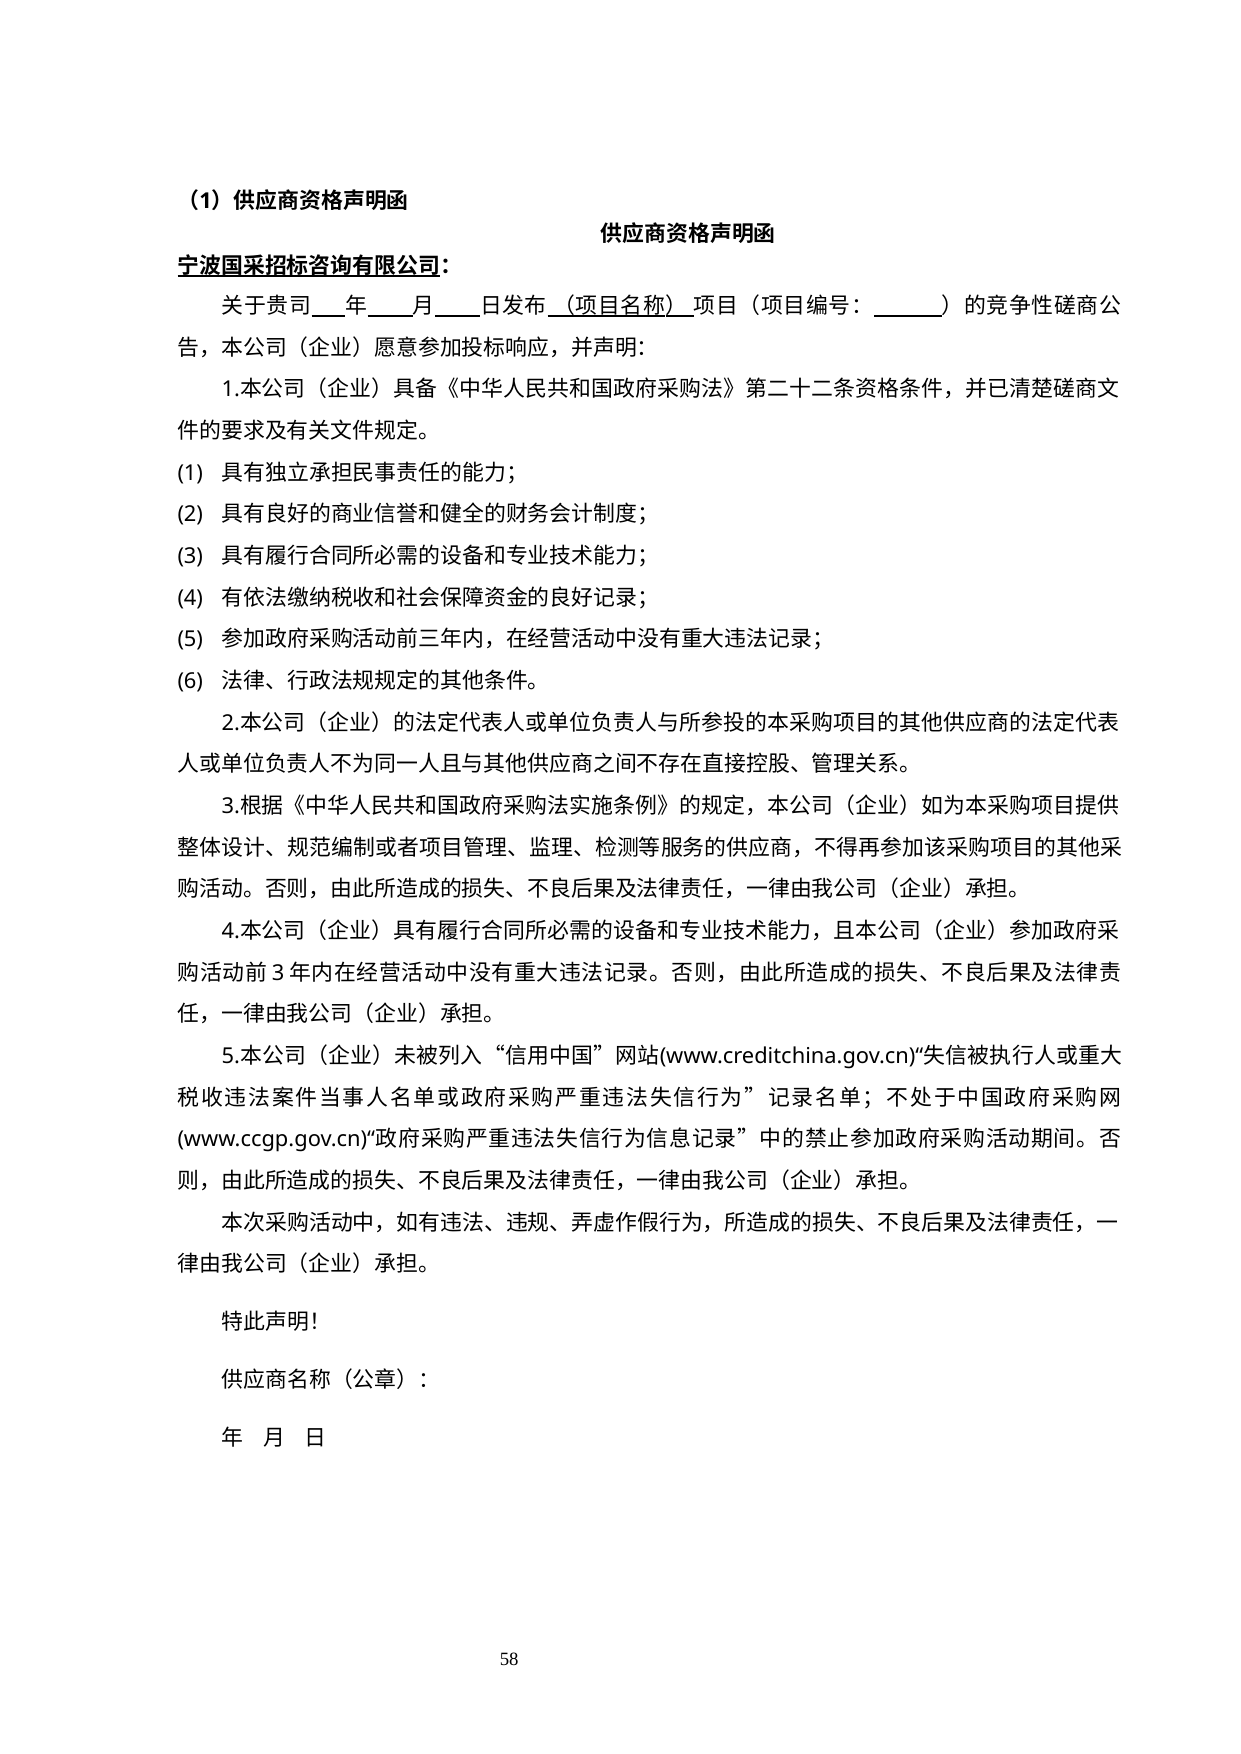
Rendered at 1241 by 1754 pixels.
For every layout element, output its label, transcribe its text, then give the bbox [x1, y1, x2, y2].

text 本次采购活动中，如有违法、违规、弄虚作假行为，所造成的损失、不良后果及法律责任，一律由我公司（企业）承担。 [177, 1197, 1122, 1280]
text 1.本公司（企业）具备《中华人民共和国政府采购法》第二十二条资格条件，并已清楚磋商文件的要求及有关文件规定。 [177, 363, 1122, 447]
list 具有良好的商业信誉和健全的财务会计制度； [177, 488, 1122, 530]
list 有依法缴纳税收和社会保障资金的良好记录； [177, 572, 1122, 613]
text 3.根据《中华人民共和国政府采购法实施条例》的规定，本公司（企业）如为本采购项目提供整体设计、规范编制或者项目管理、监理、检测等服务的供应商，不得再参加该采购项目的其他采购活动。否则，由此所造成的损失、不良后果及法律责任，一律由我公司（企业）承担。 [177, 780, 1122, 905]
text （1）供应商资格声明函 [177, 183, 1122, 215]
text 供应商资格声明函 [216, 215, 1122, 248]
text 特此声明！ [177, 1296, 1122, 1338]
list 参加政府采购活动前三年内，在经营活动中没有重大违法记录； [177, 613, 1122, 655]
text 宁波国采招标咨询有限公司： [177, 248, 1122, 280]
text 关于贵司 年 月 日发布 （项目名称） 项目（项目编号： ）的竞争性磋商公告，本公司（企业）愿意参加投标响应，并声明： [177, 280, 1122, 363]
text 年 月 日 [177, 1412, 1122, 1454]
text 5.本公司（企业）未被列入“信用中国”网站(www.creditchina.gov.cn)“失信被执行人或重大税收违法案件当事人名单或政府采购严重违法失信行为”记录名单；不处于中国政府采购网(www.ccgp.gov.cn)“政府采购严重违法失信行为信息记录”中的禁止参加政府采购活动期间。否则，由此所造成的损失、不良后果及法律责任，一律由我公司（企业）承担。 [177, 1030, 1122, 1197]
text 2.本公司（企业）的法定代表人或单位负责人与所参投的本采购项目的其他供应商的法定代表人或单位负责人不为同一人且与其他供应商之间不存在直接控股、管理关系。 [177, 697, 1122, 780]
list 法律、行政法规规定的其他条件。 [177, 655, 1122, 697]
list 具有履行合同所必需的设备和专业技术能力； [177, 530, 1122, 572]
list 具有独立承担民事责任的能力； [177, 447, 1122, 488]
text 4.本公司（企业）具有履行合同所必需的设备和专业技术能力，且本公司（企业）参加政府采购活动前3年内在经营活动中没有重大违法记录。否则，由此所造成的损失、不良后果及法律责任，一律由我公司（企业）承担。 [177, 905, 1122, 1030]
text 供应商名称（公章）： [177, 1354, 1122, 1396]
